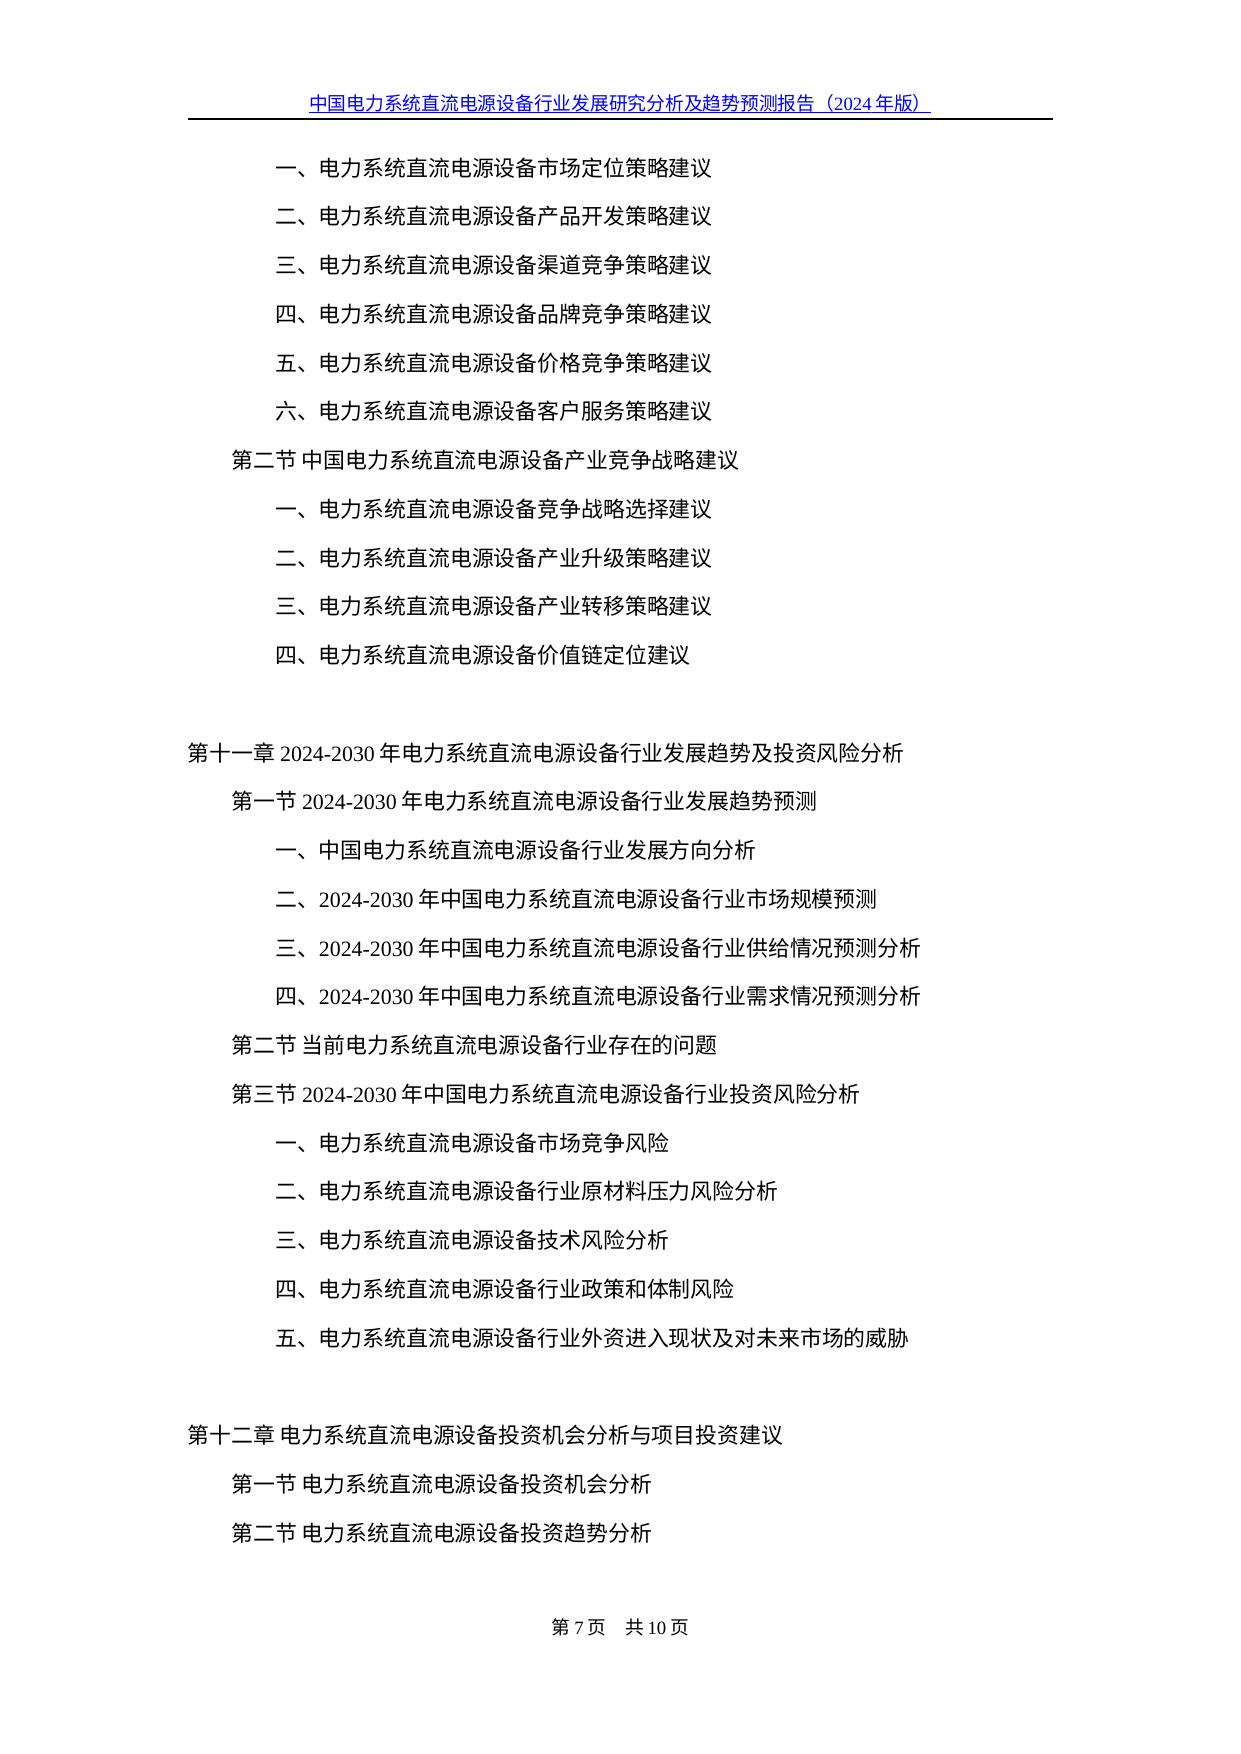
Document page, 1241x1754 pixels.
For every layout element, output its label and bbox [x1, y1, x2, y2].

text [187, 150, 1053, 1548]
